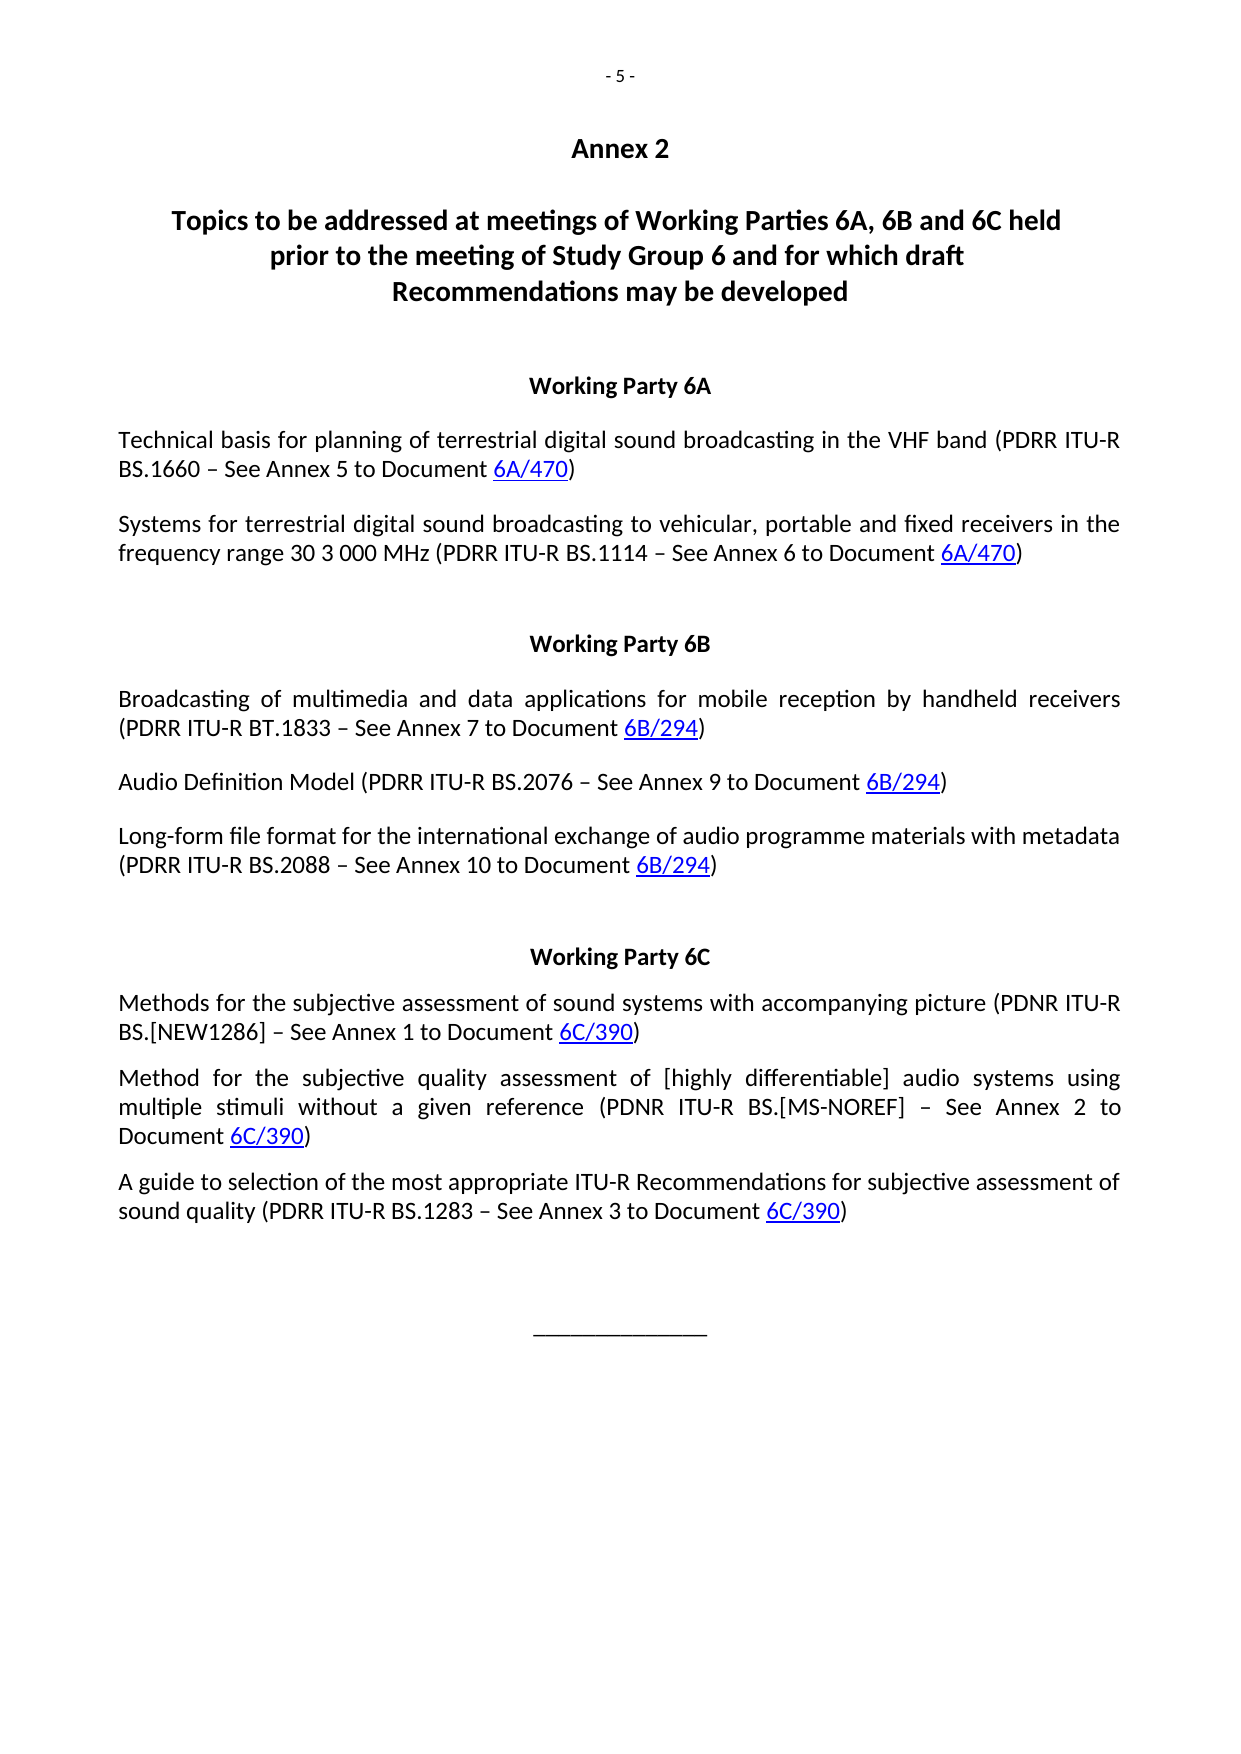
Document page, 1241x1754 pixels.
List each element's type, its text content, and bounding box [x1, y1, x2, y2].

text Technical basis for planning of terrestrial digital sound broadcasting in the VHF band (PDRR ITU-R BS.1660 – See Annex 5 to Document 6A/470) [118, 425, 1122, 484]
text Method for the subjective quality assessment of [highly differentiable] audio systems using multiple stimuli without a given reference (PDNR ITU-R BS.[MS-NOREF] – See Annex 2 to Document 6C/390) [118, 1063, 1122, 1150]
text Broadcasting of multimedia and data applications for mobile reception by handheld receivers (PDRR ITU-R BT.1833 – See Annex 7 to Document 6B/294) [118, 684, 1122, 742]
title Working Party 6B [118, 629, 1122, 659]
text Long-form file format for the international exchange of audio programme materials with metadata (PDRR ITU-R BS.2088 – See Annex 10 to Document 6B/294) [118, 821, 1122, 879]
text Audio Definition Model (PDRR ITU-R BS.2076 – See Annex 9 to Document 6B/294) [118, 767, 1122, 796]
title Working Party 6A [118, 371, 1122, 400]
text Working Party 6C [118, 942, 1122, 971]
text Methods for the subjective assessment of sound systems with accompanying picture (PDNR ITU-R BS.[NEW1286] – See Annex 1 to Document 6C/390) [118, 988, 1122, 1046]
text Systems for terrestrial digital sound broadcasting to vehicular, portable and fixed receivers in the frequency range 30 3 000 MHz (PDRR ITU-R BS.1114 – See Annex 6 to Document 6A/470) [118, 509, 1122, 567]
text A guide to selection of the most appropriate ITU-R Recommendations for subjective assessment of sound quality (PDRR ITU-R BS.1283 – See Annex 3 to Document 6C/390) [118, 1167, 1122, 1225]
title Annex 2 Topics to be addressed at meetings of Working Parties 6A, 6B and 6C held prior to the meeting of Study Group 6 and for which draft Recommendations may be developed [118, 131, 1122, 309]
text ______________ [118, 1309, 1122, 1339]
